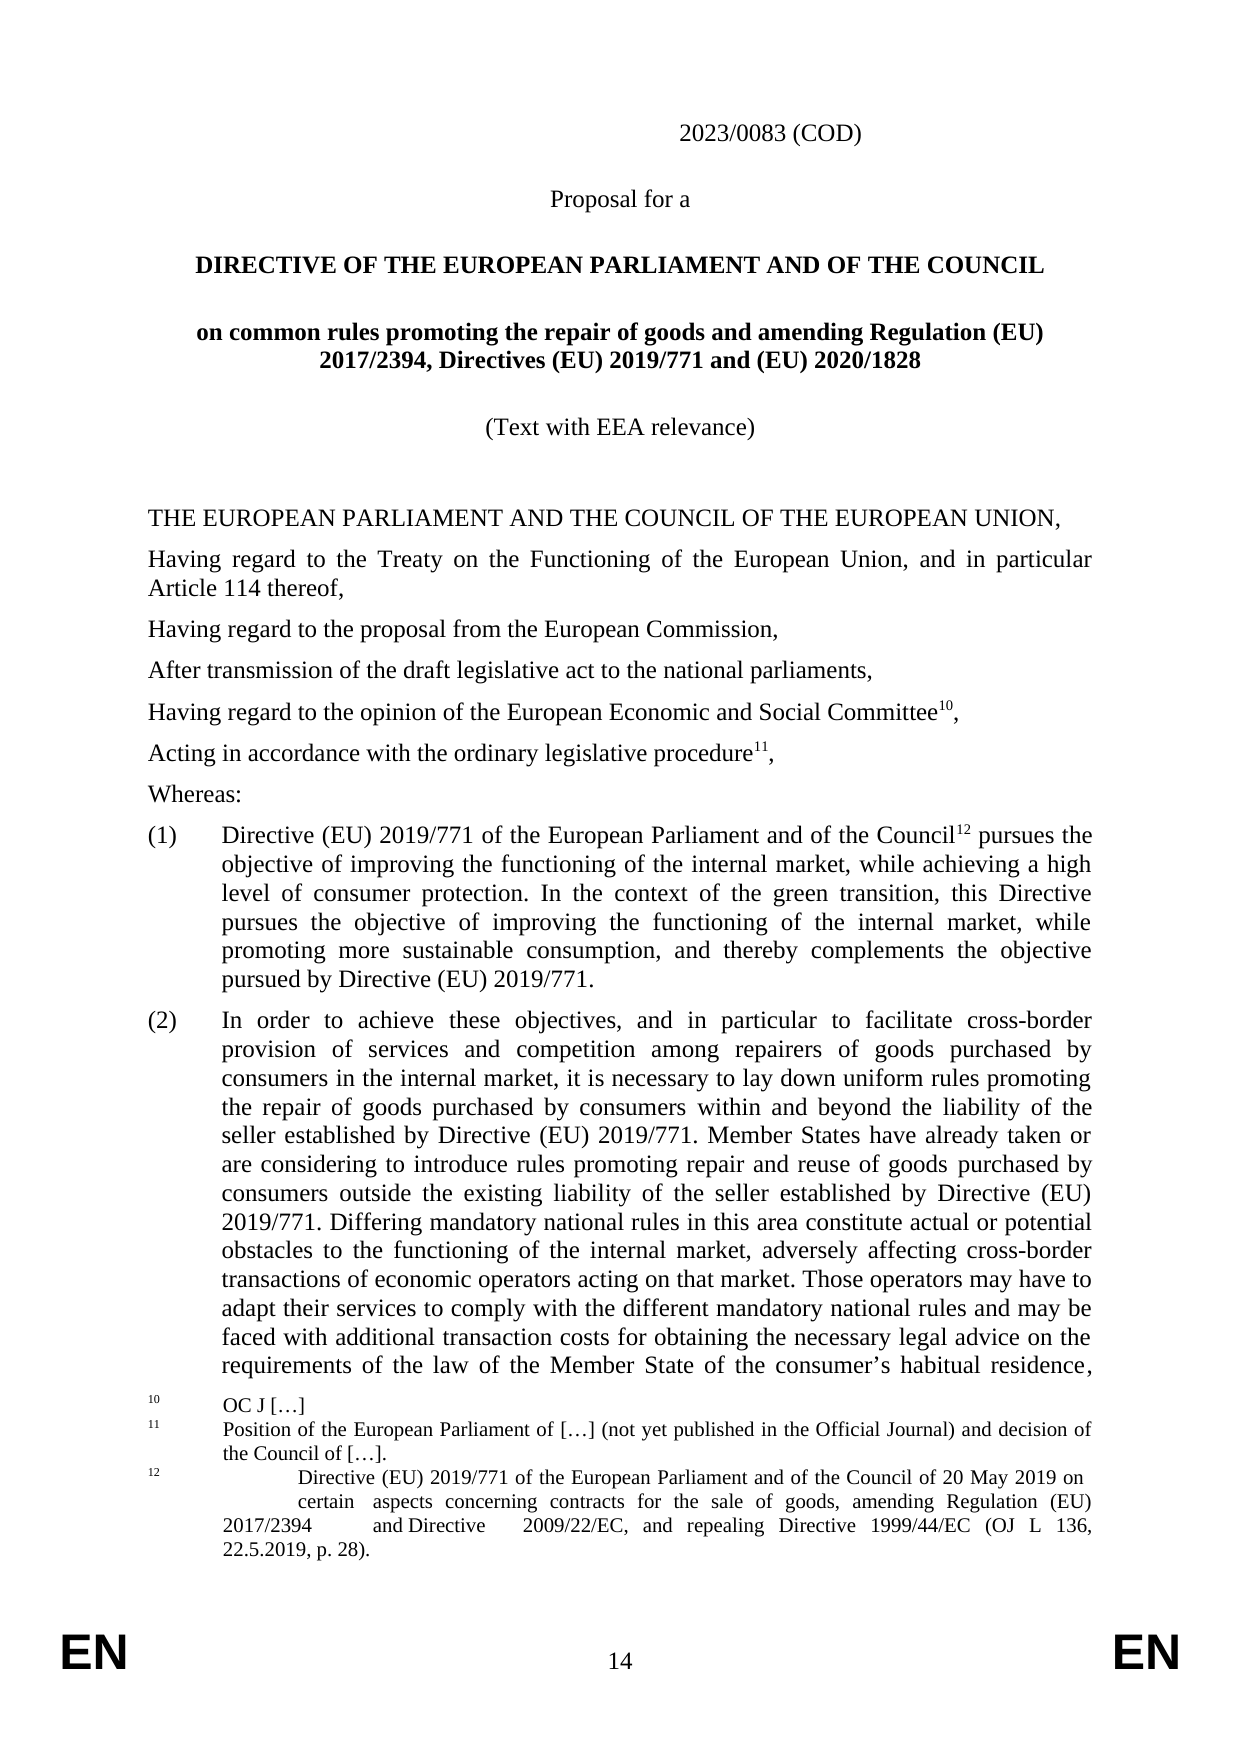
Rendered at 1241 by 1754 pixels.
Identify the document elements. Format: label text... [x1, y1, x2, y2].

text (1) Directive (EU) 2019/771 of the European Parliament and of the Council pursues the objective of improving the functioning of the internal market, while achieving a high level of consumer protection. In the context of the green transition, this Directive pursues the objective of improving the functioning of the internal market, while promoting more sustainable consumption, and thereby complements the objective pursued by Directive (EU) 2019/771. [148, 821, 1093, 993]
text (Text with EEA relevance) [148, 412, 1093, 441]
text Proposal for a [148, 184, 1093, 213]
text DIRECTIVE OF THE EUROPEAN PARLIAMENT AND OF THE COUNCIL [148, 251, 1093, 279]
text THE EUROPEAN PARLIAMENT AND THE COUNCIL OF THE EUROPEAN , [148, 503, 1093, 532]
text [148, 1006, 1093, 1379]
text on common rules promoting the repair of goods and amending Regulation (EU) 2017/2394, Directives (EU) 2019/771 and (EU) 2020/1828 [148, 317, 1093, 374]
text Acting in accordance with the ordinary legislative procedure, [148, 738, 1093, 767]
text Having regard to the opinion of the European Economic and Social Committee, [148, 697, 1093, 726]
text 2023/0083 (COD) [679, 118, 1093, 147]
text Having regard to the Treaty on the Functioning of the European Union, and in particular Article 114 thereof, [148, 544, 1093, 602]
text Whereas: [148, 779, 1093, 808]
text Having regard to the proposal from the European Commission, [148, 614, 1093, 643]
text After transmission of the draft legislative act to the national parliaments, [148, 656, 1093, 684]
